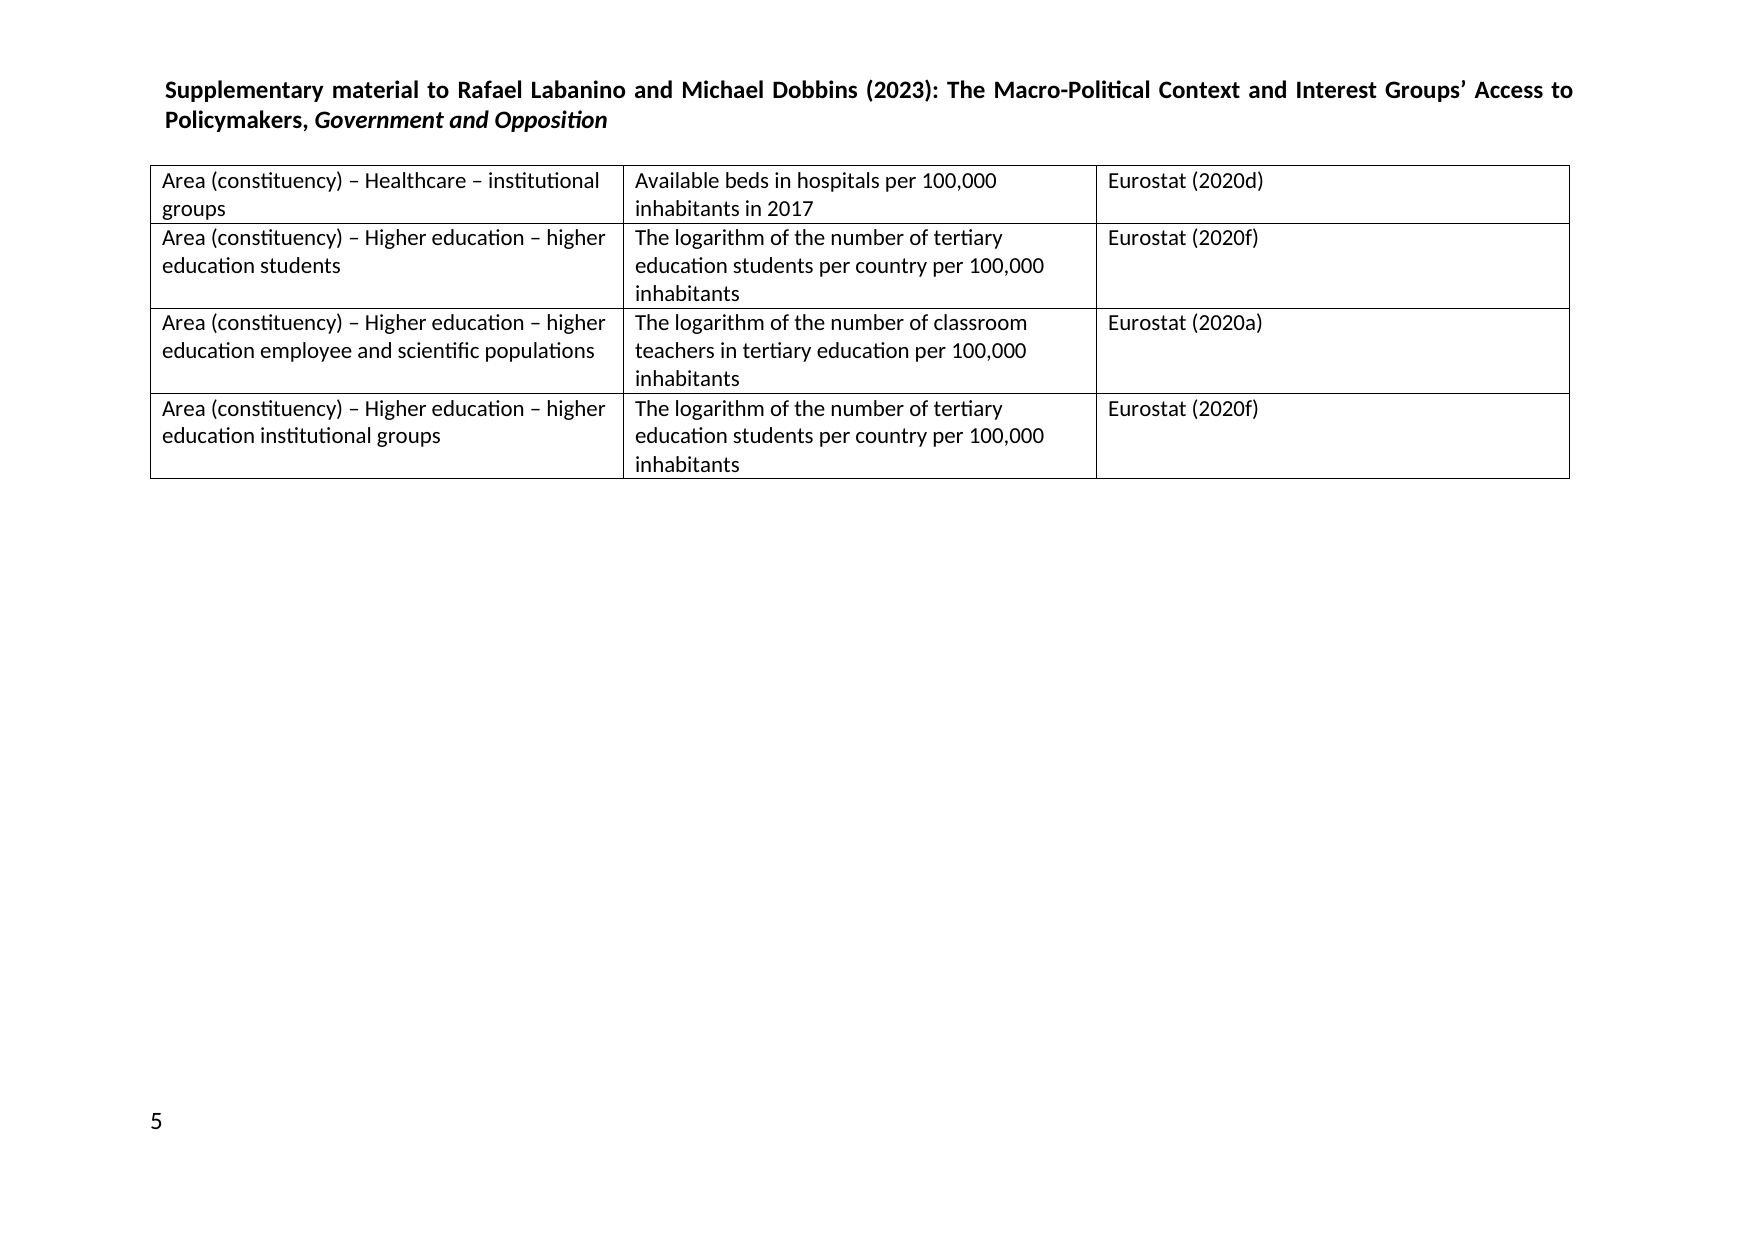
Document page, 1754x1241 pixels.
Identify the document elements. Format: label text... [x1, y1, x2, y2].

table_cell Available beds in hospitals per 100,000 inhabitants in 2017 [624, 166, 1096, 222]
table_cell Area (constituency) – Higher education – higher education institutional groups [151, 394, 623, 478]
table_cell Eurostat (2020a) [1097, 309, 1569, 393]
table_cell Area (constituency) – Healthcare – institutional groups [151, 166, 623, 222]
table_cell Area (constituency) – Higher education – higher education students [151, 224, 623, 307]
table_cell Eurostat (2020f) [1097, 394, 1569, 478]
table_cell Eurostat (2020f) [1097, 224, 1569, 307]
table_cell Eurostat (2020d) [1097, 166, 1569, 222]
table_cell The logarithm of the number of tertiary education students per country per 100,000 inhabitants [624, 224, 1096, 307]
table_cell The logarithm of the number of classroom teachers in tertiary education per 100,000 inhabitants [624, 309, 1096, 393]
table_cell The logarithm of the number of tertiary education students per country per 100,000 inhabitants [624, 394, 1096, 478]
table_cell Area (constituency) – Higher education – higher education employee and scientific populations [151, 309, 623, 393]
